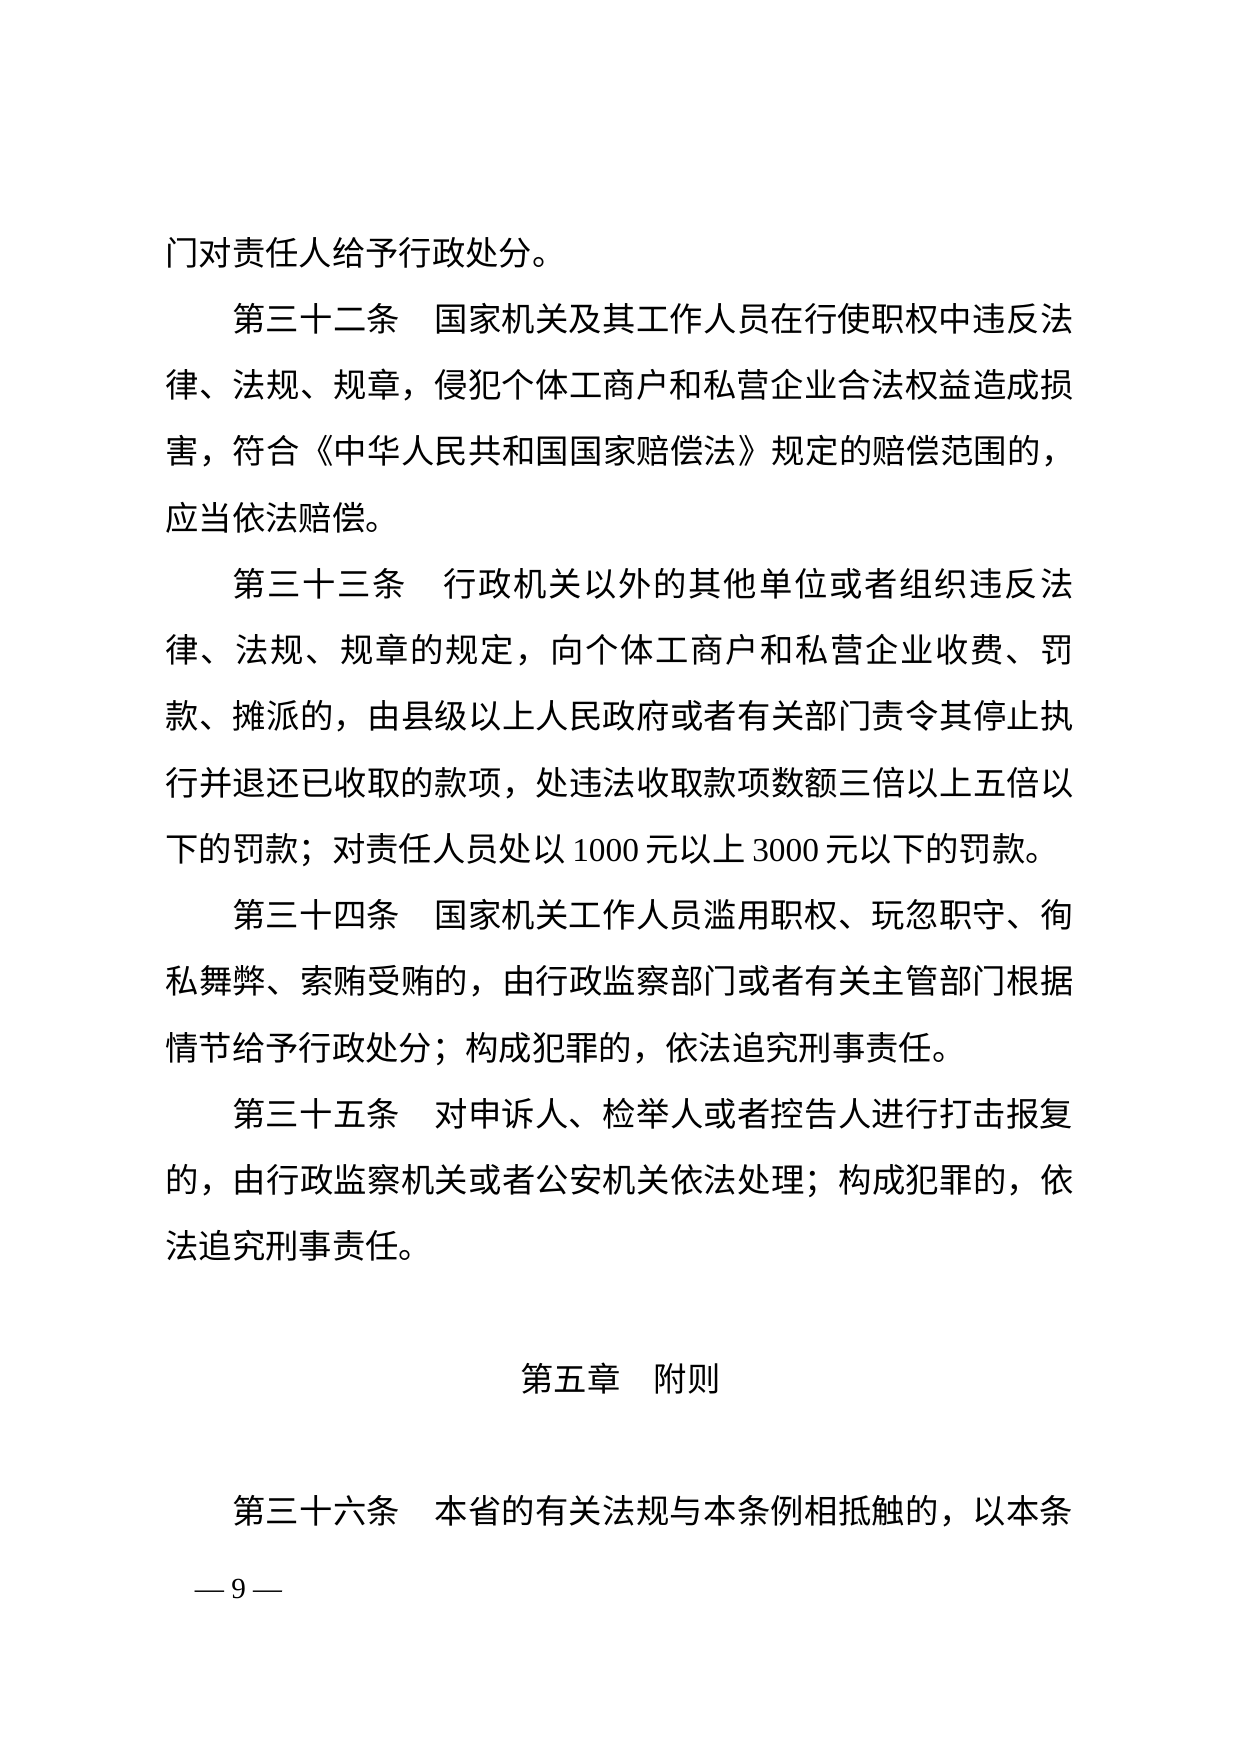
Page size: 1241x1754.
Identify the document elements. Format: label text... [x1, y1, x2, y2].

text 第五章 附则 [165, 1344, 1075, 1410]
text 第三十五条 对申诉人、检举人或者控告人进行打击报复的，由行政监察机关或者公安机关依法处理；构成犯罪的，依法追究刑事责任。 [165, 1079, 1075, 1277]
text 第三十三条 行政机关以外的其他单位或者组织违反法律、法规、规章的规定，向个体工商户和私营企业收费、罚款、摊派的，由县级以上人民政府或者有关部门责令其停止执行并退还已收取的款项，处违法收取款项数额三倍以上五倍以下的罚款；对责任人员处以1000元以上3000元以下的罚款。 [165, 549, 1075, 880]
text 第三十二条 国家机关及其工作人员在行使职权中违反法律、法规、规章，侵犯个体工商户和私营企业合法权益造成损害，符合《中华人民共和国国家赔偿法》规定的赔偿范围的，应当依法赔偿。 [165, 284, 1075, 549]
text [165, 217, 1075, 284]
text 第三十四条 国家机关工作人员滥用职权、玩忽职守、徇私舞弊、索贿受贿的，由行政监察部门或者有关主管部门根据情节给予行政处分；构成犯罪的，依法追究刑事责任。 [165, 880, 1075, 1079]
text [165, 1476, 1075, 1542]
